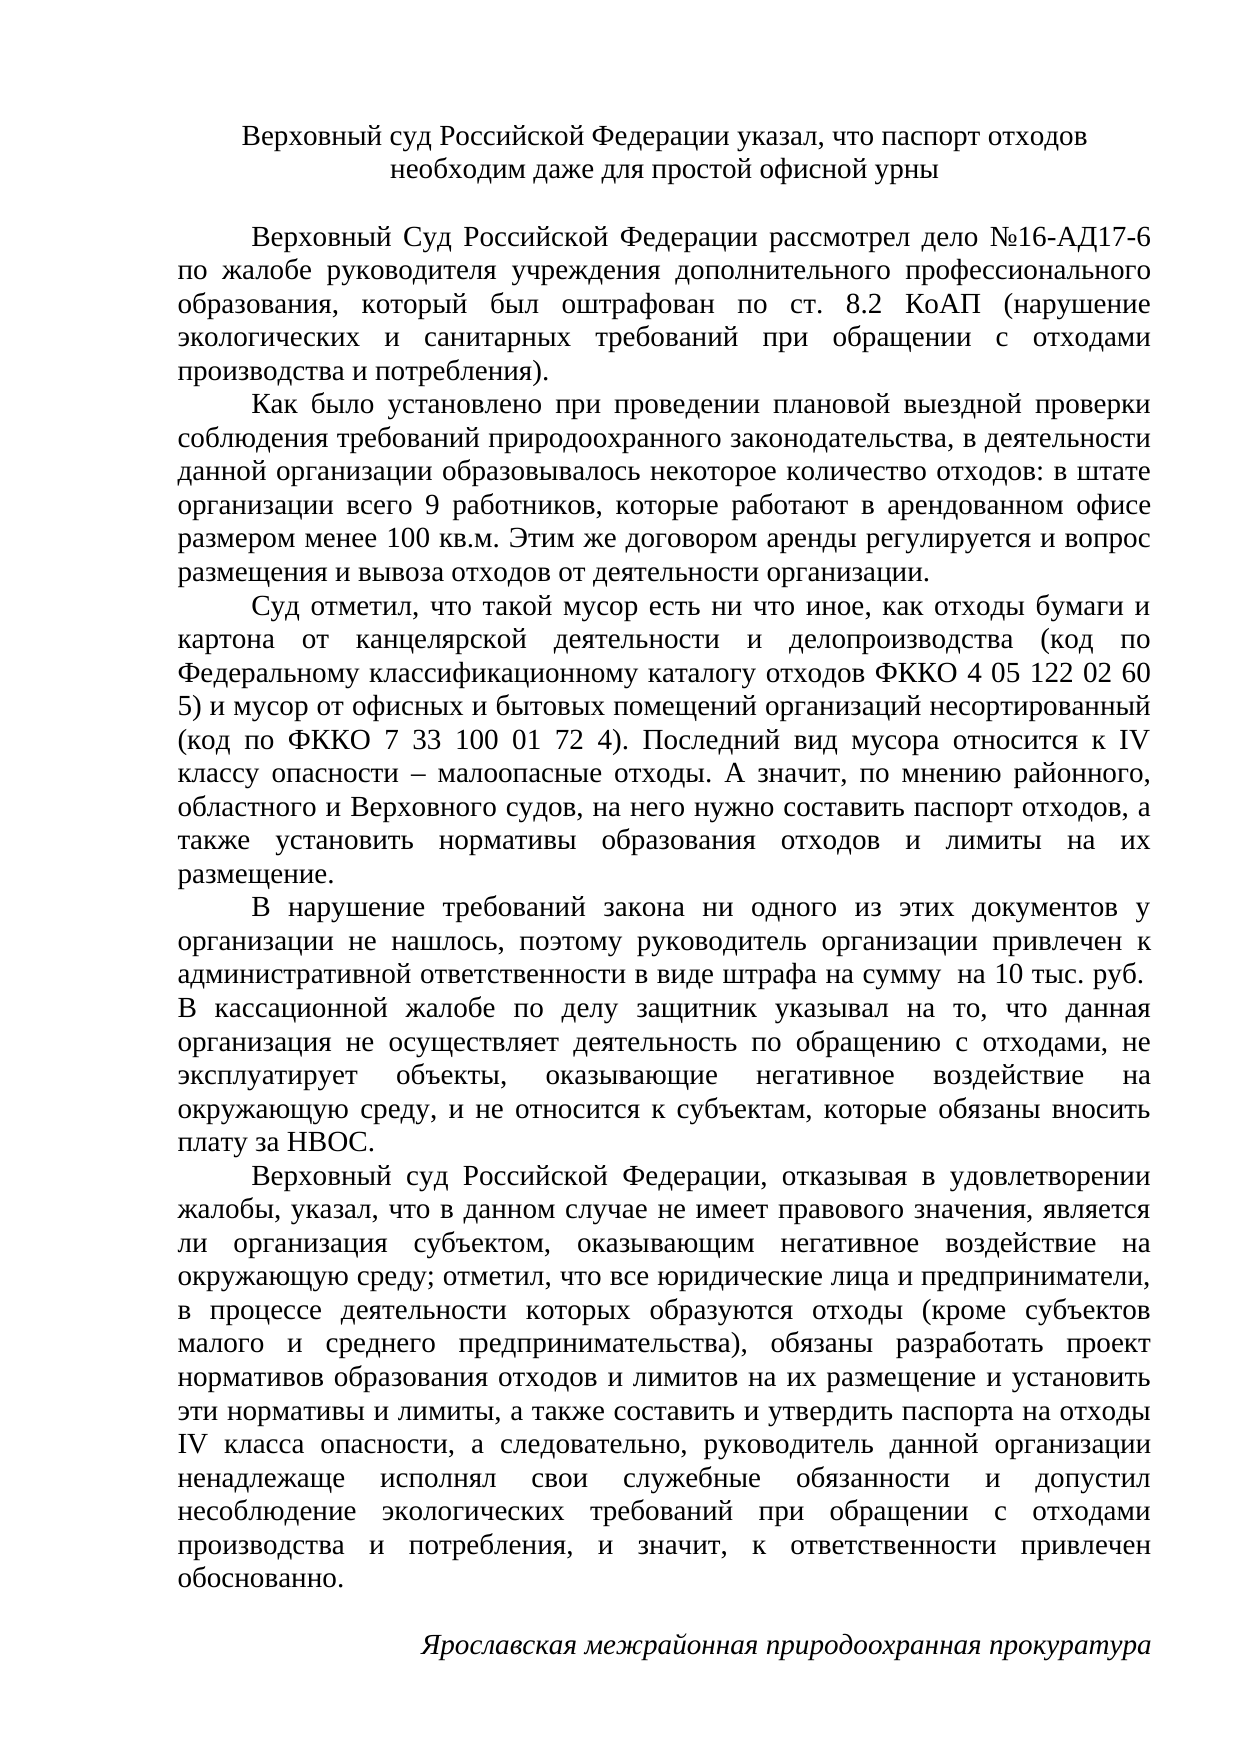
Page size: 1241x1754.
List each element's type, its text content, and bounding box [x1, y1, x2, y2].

text Суд отметил, что такой мусор есть ни что иное, как отходы бумаги и картона от канцелярской деятельности и делопроизводства (код по Федеральному классификационному каталогу отходов ФККО 4 05 122 02 60 5) и мусор от офисных и бытовых помещений организаций несортированный (код по ФККО 7 33 100 01 72 4). Последний вид мусора относится к IV классу опасности – малоопасные отходы. А значит, по мнению районного, областного и Верховного судов, на него нужно составить паспорт отходов, а также установить нормативы образования отходов и лимиты на их размещение. [177, 588, 1152, 889]
text Верховный суд Российской Федерации указал, что паспорт отходов необходим даже для простой офисной урны [177, 118, 1152, 185]
text Ярославская межрайонная природоохранная прокуратура [177, 1627, 1152, 1661]
text Верховный Суд Российской Федерации рассмотрел дело №16-АД17-6 по жалобе руководителя учреждения дополнительного профессионального образования, который был оштрафован по ст. 8.2 КоАП (нарушение экологических и санитарных требований при обращении с отходами производства и потребления). [177, 219, 1152, 386]
text Как было установлено при проведении плановой выездной проверки соблюдения требований природоохранного законодательства, в деятельности данной организации образовывалось некоторое количество отходов: в штате организации всего 9 работников, которые работают в арендованном офисе размером менее 100 кв.м. Этим же договором аренды регулируется и вопрос размещения и вывоза отходов от деятельности организации. [177, 386, 1152, 588]
text Верховный суд Российской Федерации, отказывая в удовлетворении жалобы, указал, что в данном случае не имеет правового значения, является ли организация субъектом, оказывающим негативное воздействие на окружающую среду; отметил, что все юридические лица и предприниматели, в процессе деятельности которых образуются отходы (кроме субъектов малого и среднего предпринимательства), обязаны разработать проект нормативов образования отходов и лимитов на их размещение и установить эти нормативы и лимиты, а также составить и утвердить паспорта на отходы IV класса опасности, а следовательно, руководитель данной организации ненадлежаще исполнял свои служебные обязанности и допустил несоблюдение экологических требований при обращении с отходами производства и потребления, и значит, к ответственности привлечен обоснованно. [177, 1158, 1152, 1594]
text В нарушение требований закона ни одного из этих документов у организации не нашлось, поэтому руководитель организации привлечен к административной ответственности в виде штрафа на сумму на 10 тыс. руб. В кассационной жалобе по делу защитник указывал на то, что данная организация не осуществляет деятельность по обращению с отходами, не эксплуатирует объекты, оказывающие негативное воздействие на окружающую среду, и не относится к субъектам, которые обязаны вносить плату за НВОС. [177, 889, 1152, 1158]
